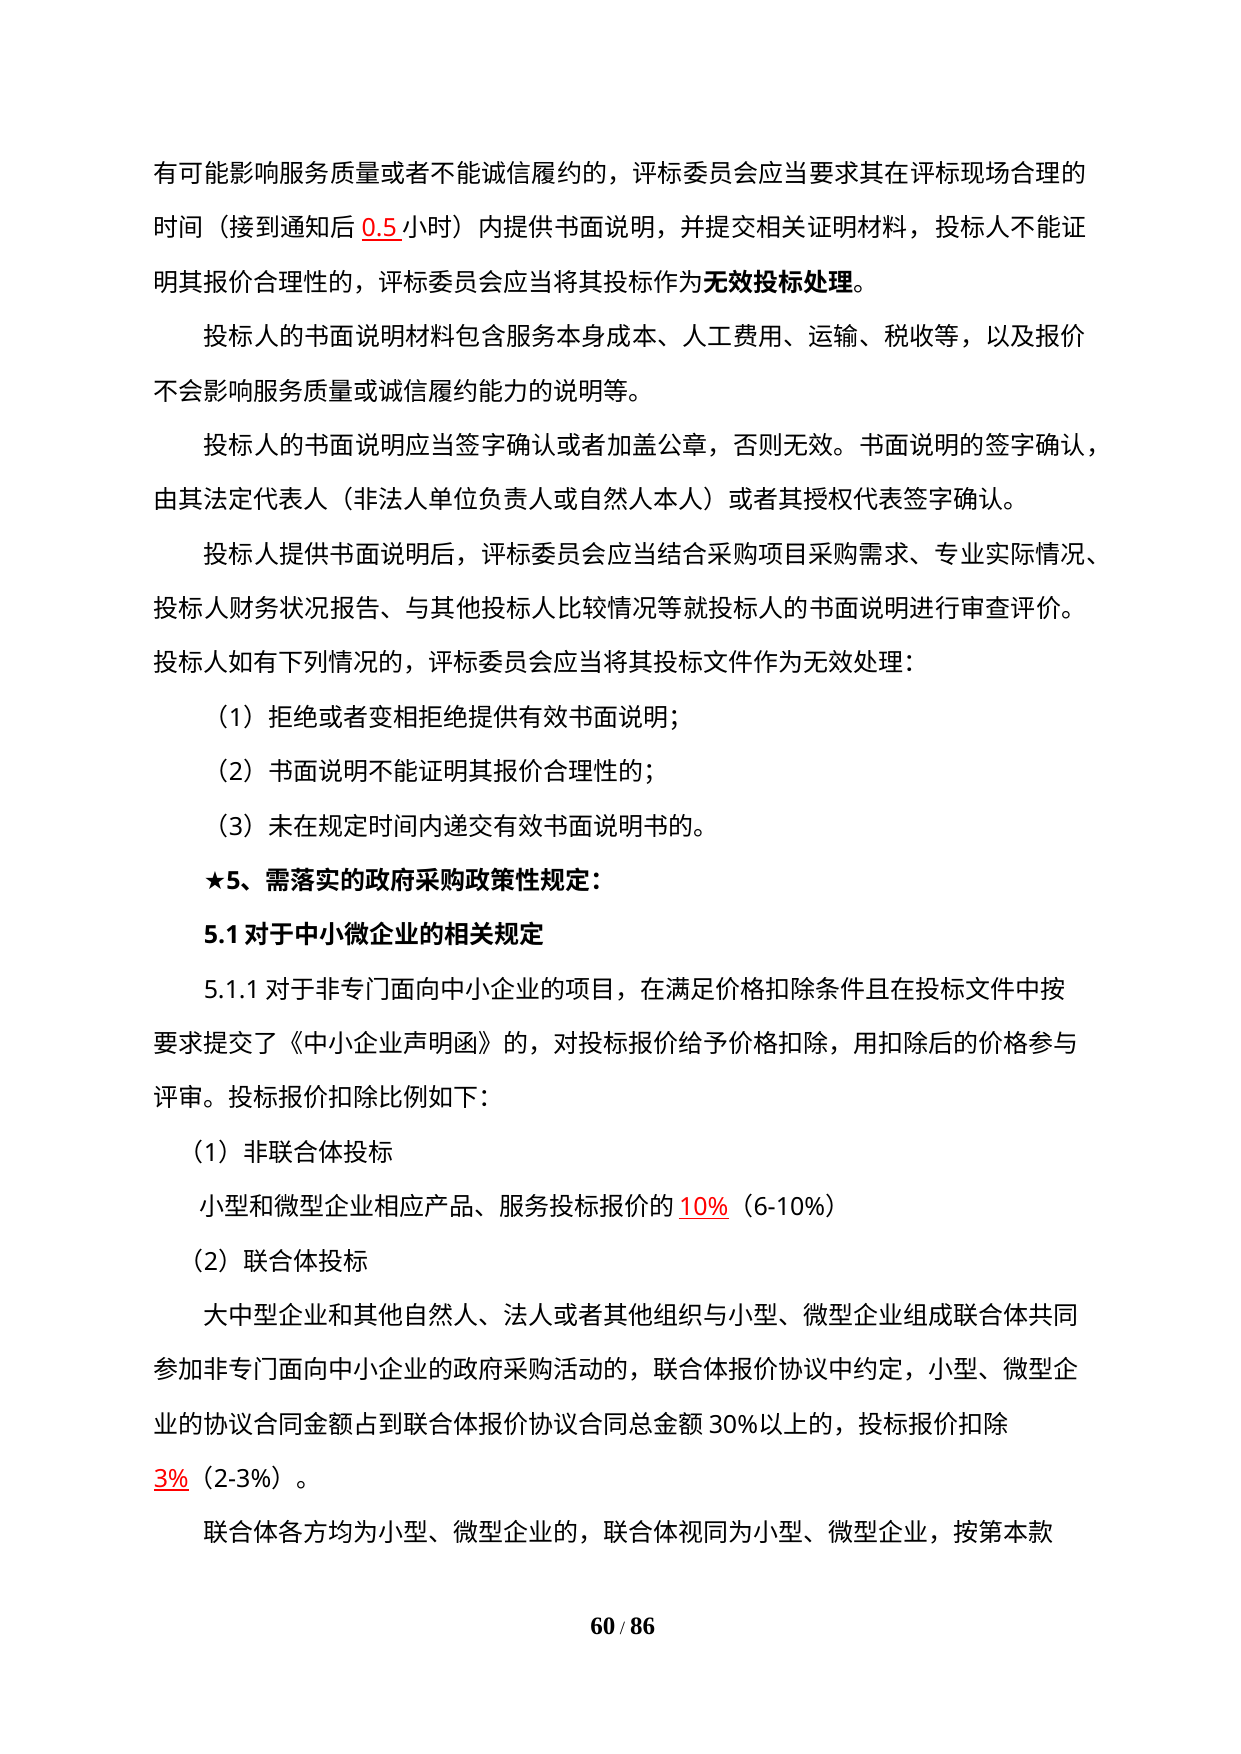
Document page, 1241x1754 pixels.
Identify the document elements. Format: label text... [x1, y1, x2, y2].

text 小型和微型企业相应产品、服务投标报价的10%（6-10%） [153, 1187, 1087, 1223]
text 投标人的书面说明材料包含服务本身成本、人工费用、运输、税收等，以及报价不会影响服务质量或诚信履约能力的说明等。 [153, 317, 1087, 407]
text 5.1.1对于非专门面向中小企业的项目，在满足价格扣除条件且在投标文件中按要求提交了《中小企业声明函》的，对投标报价给予价格扣除，用扣除后的价格参与评审。投标报价扣除比例如下： [153, 969, 1087, 1114]
text 大中型企业和其他自然人、法人或者其他组织与小型、微型企业组成联合体共同参加非专门面向中小企业的政府采购活动的，联合体报价协议中约定，小型、微型企业的协议合同金额占到联合体报价协议合同总金额30%以上的，投标报价扣除3%（2-3%）。 [153, 1295, 1087, 1495]
text 投标人提供书面说明后，评标委员会应当结合采购项目采购需求、专业实际情况、投标人财务状况报告、与其他投标人比较情况等就投标人的书面说明进行审查评价。投标人如有下列情况的，评标委员会应当将其投标文件作为无效处理： [153, 534, 1087, 679]
text 投标人的书面说明应当签字确认或者加盖公章，否则无效。书面说明的签字确认，由其法定代表人（非法人单位负责人或自然人本人）或者其授权代表签字确认。 [153, 425, 1087, 516]
text （1）非联合体投标 [153, 1132, 1087, 1168]
list 未在规定时间内递交有效书面说明书的。 [153, 806, 1087, 842]
list 书面说明不能证明其报价合理性的； [153, 752, 1087, 788]
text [153, 153, 1087, 298]
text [153, 1513, 1087, 1549]
list 拒绝或者变相拒绝提供有效书面说明； [153, 697, 1087, 733]
text （2）联合体投标 [153, 1241, 1087, 1277]
text ★5、需落实的政府采购政策性规定： [153, 860, 1087, 897]
text 5.1对于中小微企业的相关规定 [153, 915, 1087, 951]
